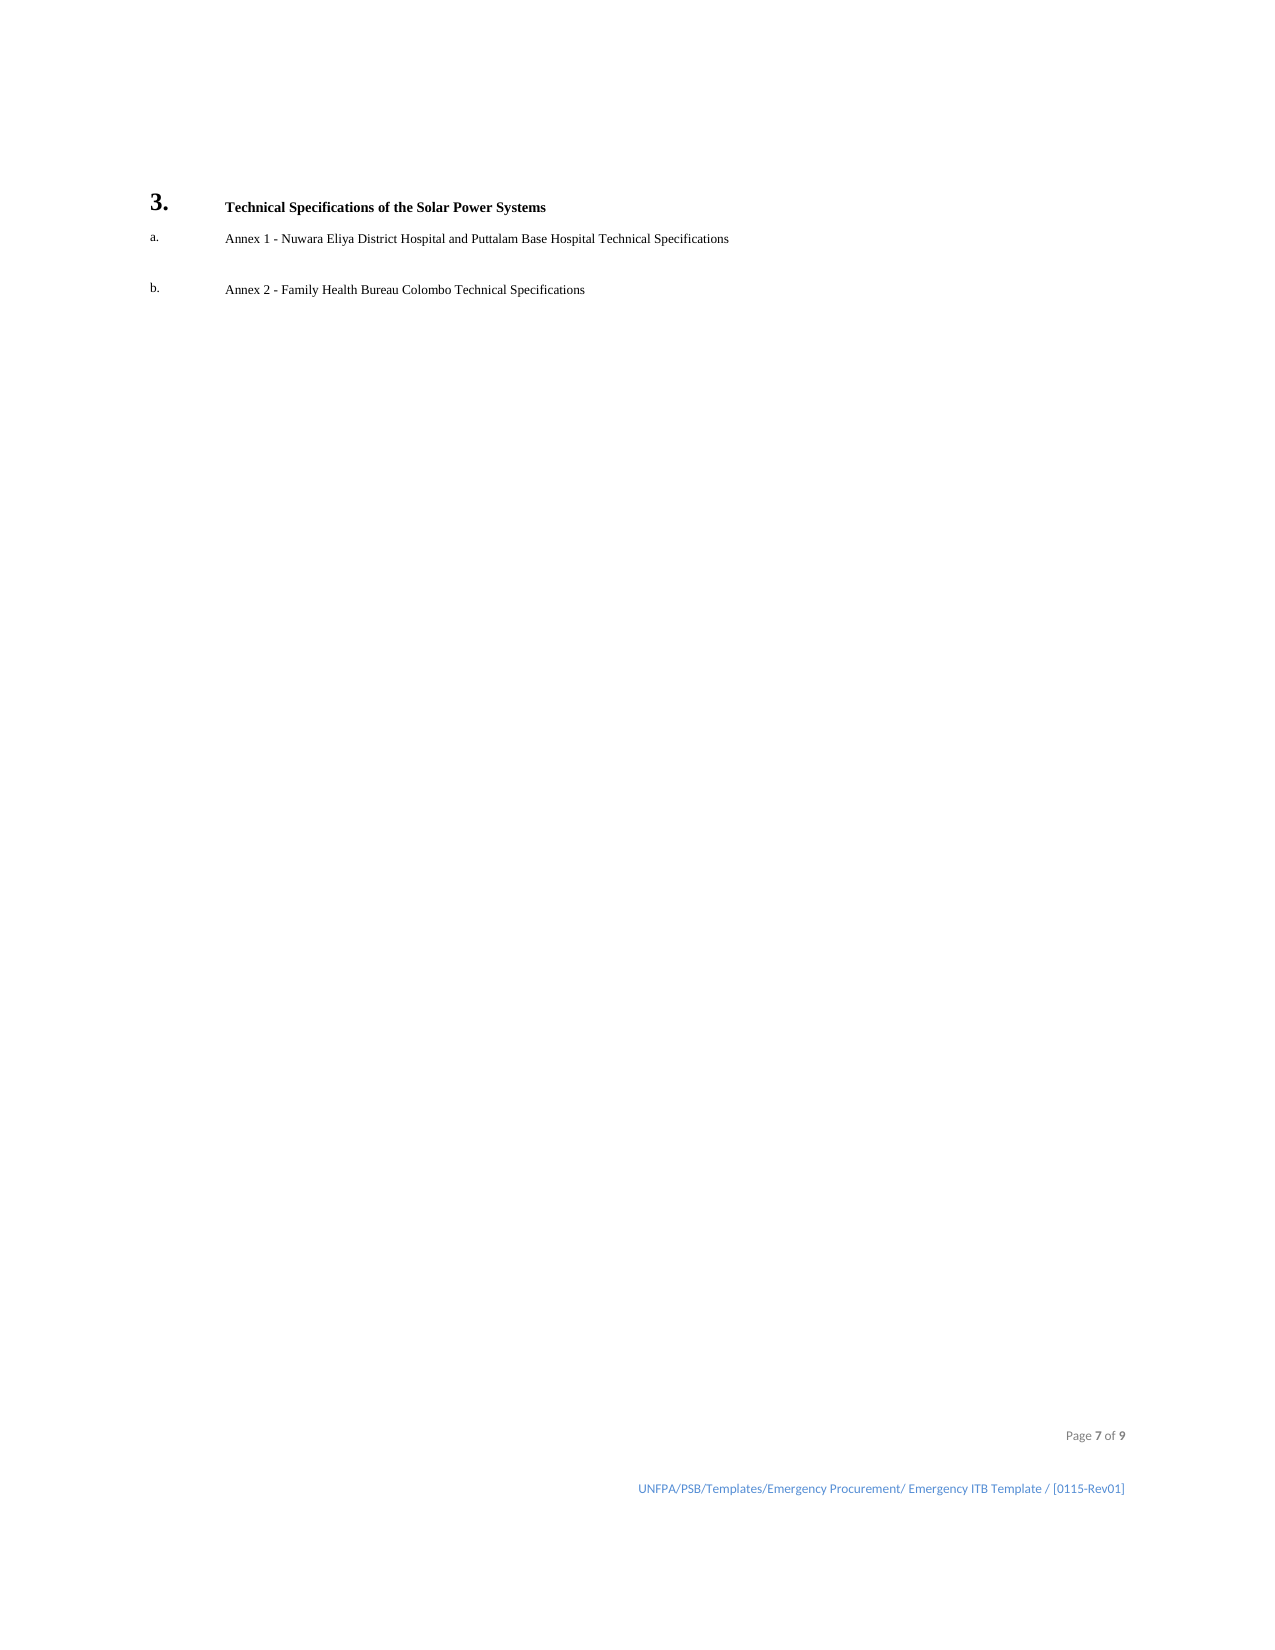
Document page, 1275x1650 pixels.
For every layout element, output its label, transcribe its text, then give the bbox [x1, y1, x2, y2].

subtitle Technical Specifications of the Solar Power Systems [150, 187, 1125, 215]
list Annex 1 - Nuwara Eliya District Hospital and Puttalam Base Hospital Technical Specifications [150, 220, 1125, 246]
list Annex 2 - Family Health Bureau Colombo Technical Specifications [150, 271, 1125, 297]
